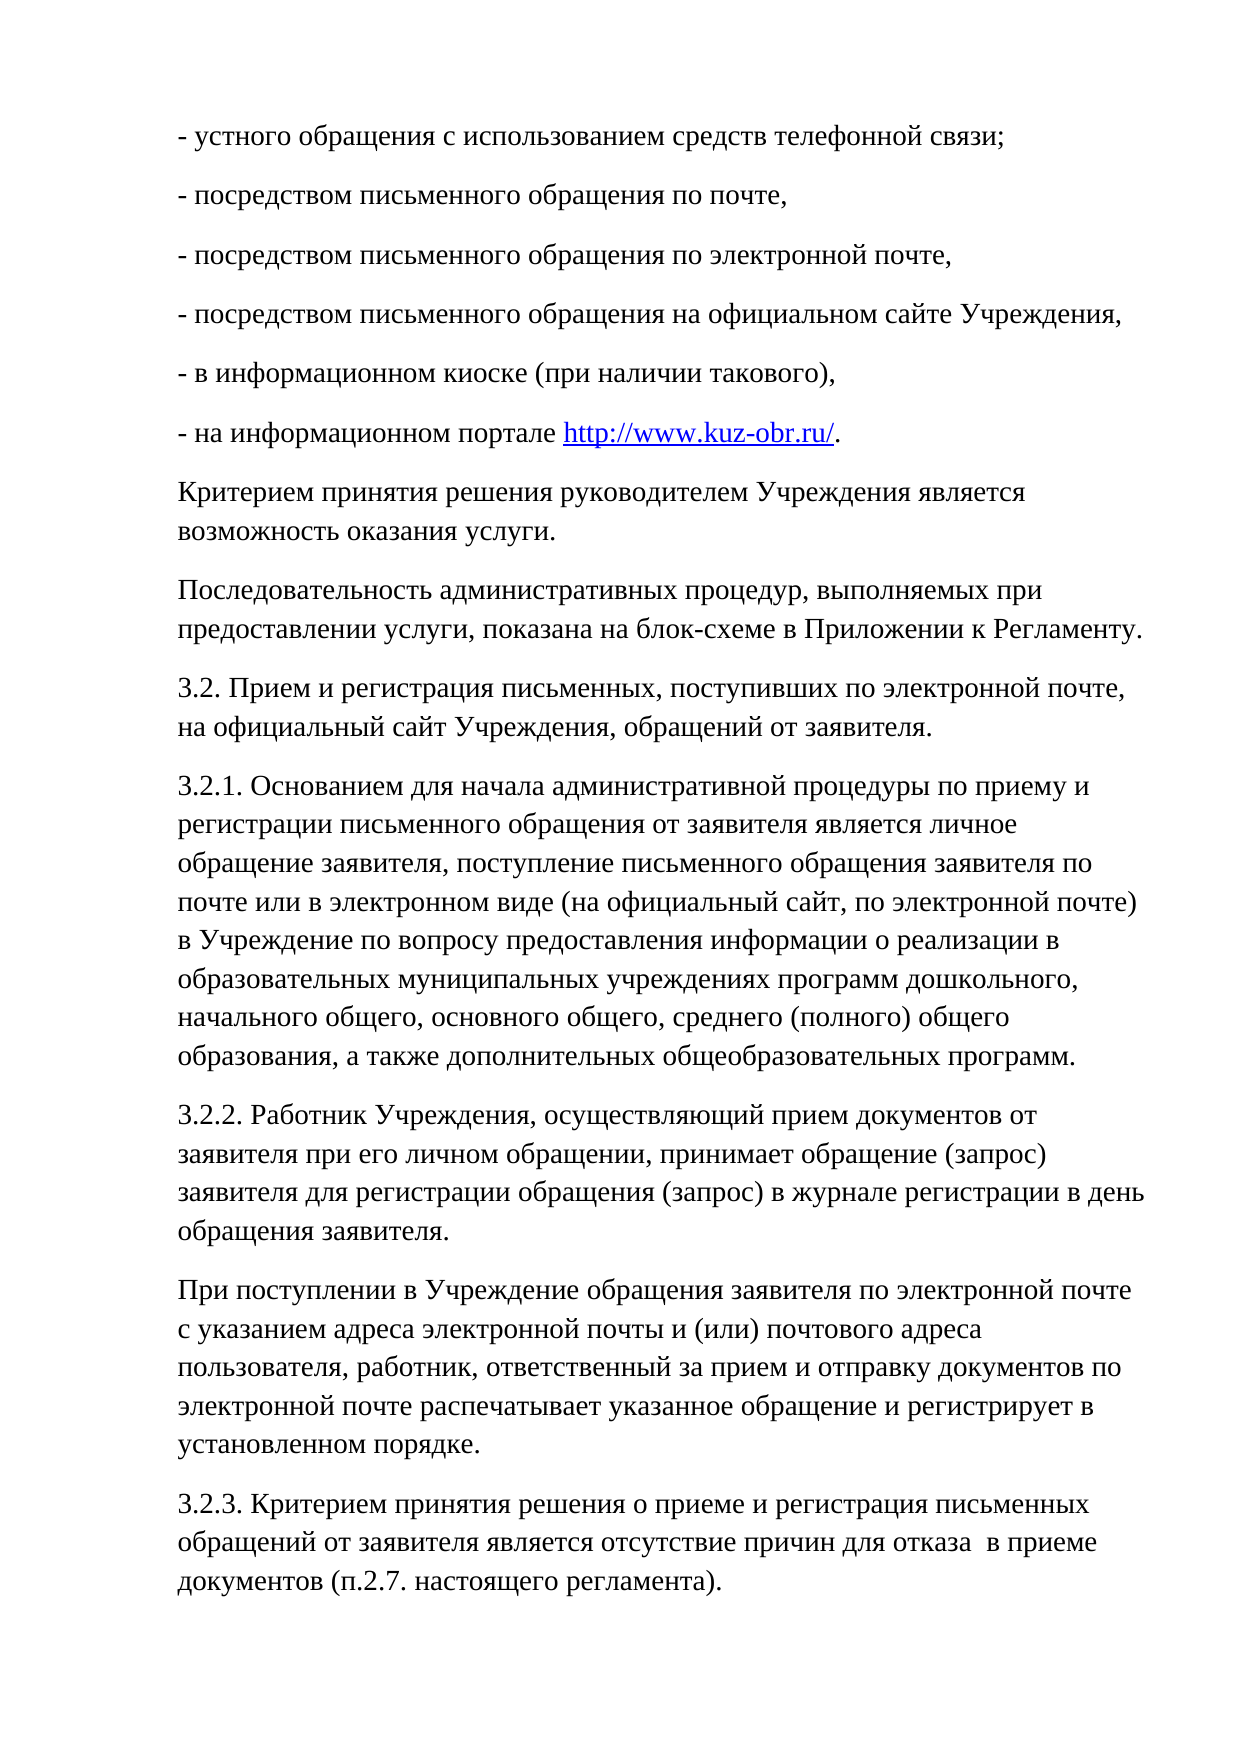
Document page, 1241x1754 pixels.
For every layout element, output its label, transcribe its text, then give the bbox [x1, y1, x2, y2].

text 3.2.2. Работник Учреждения, осуществляющий прием документов от заявителя при его личном обращении, принимает обращение (запрос) заявителя для регистрации обращения (запрос) в журнале регистрации в день обращения заявителя. [177, 1097, 1152, 1246]
text При поступлении в Учреждение обращения заявителя по электронной почте с указанием адреса электронной почты и (или) почтового адреса пользователя, работник, ответственный за прием и отправку документов по электронной почте распечатывает указанное обращение и регистрирует в установленном порядке. [177, 1272, 1152, 1460]
text Критерием принятия решения руководителем Учреждения является возможность оказания услуги. [177, 474, 1152, 546]
text - в информационном киоске (при наличии такового), [177, 356, 1152, 389]
text - устного обращения с использованием средств телефонной связи; [177, 118, 1152, 152]
text 3.2.3. Критерием принятия решения о приеме и регистрация письменных обращений от заявителя является отсутствие причин для отказа в приеме документов (п.2.7. настоящего регламента). [177, 1486, 1152, 1596]
text 3.2.1. Основанием для начала административной процедуры по приему и регистрации письменного обращения от заявителя является личное обращение заявителя, поступление письменного обращения заявителя по почте или в электронном виде (на официальный сайт, по электронной почте) в Учреждение по вопросу предоставления информации о реализации в образовательных муниципальных учреждениях программ дошкольного, начального общего, основного общего, среднего (полного) общего образования, а также дополнительных общеобразовательных программ. [177, 768, 1152, 1071]
text 3.2. Прием и регистрация письменных, поступивших по электронной почте, на официальный сайт Учреждения, обращений от заявителя. [177, 670, 1152, 742]
text - на информационном портале http://www.kuz-obr.ru/. [177, 415, 1152, 448]
text - посредством письменного обращения по электронной почте, [177, 237, 1152, 270]
text Последовательность административных процедур, выполняемых при предоставлении услуги, показана на блок-схеме в Приложении к Регламенту. [177, 572, 1152, 644]
text - посредством письменного обращения на официальном сайте Учреждения, [177, 296, 1152, 330]
text - посредством письменного обращения по почте, [177, 177, 1152, 211]
